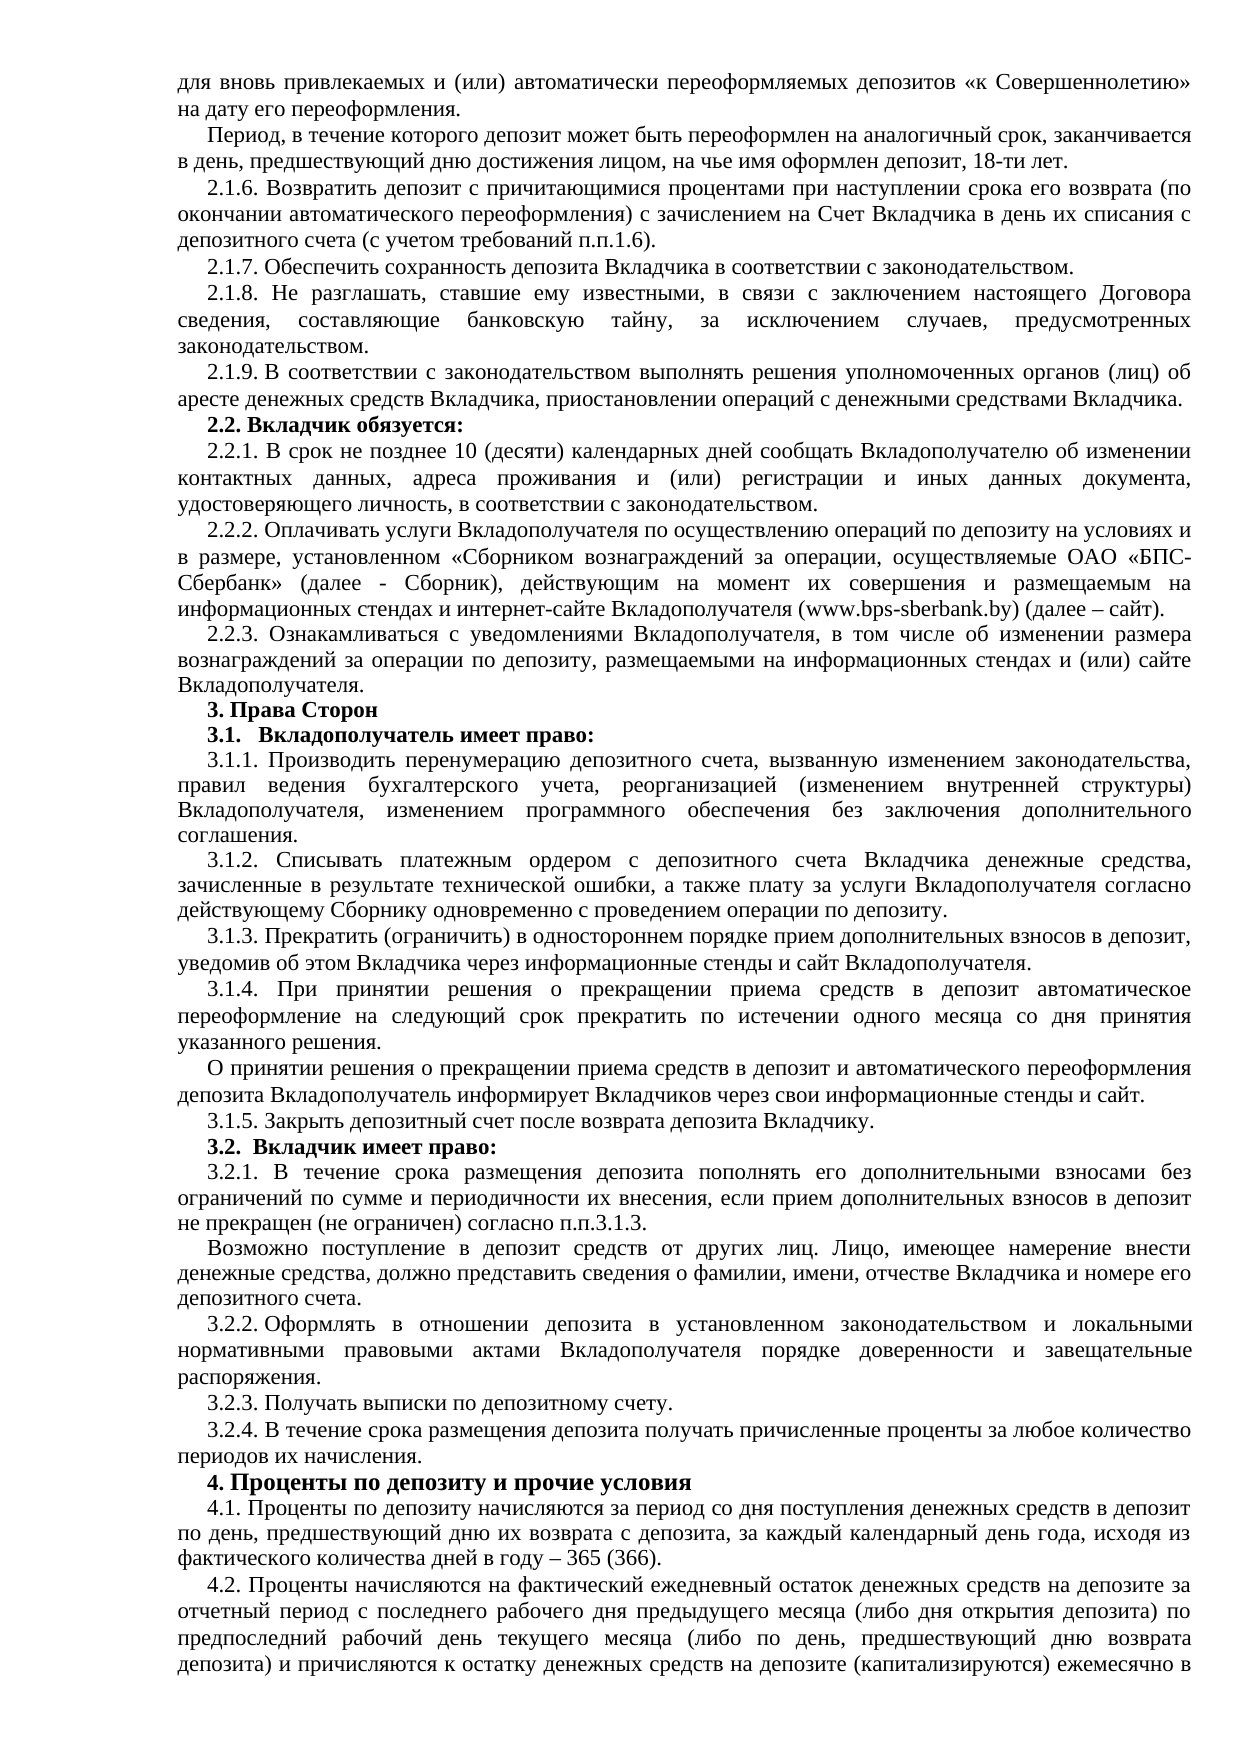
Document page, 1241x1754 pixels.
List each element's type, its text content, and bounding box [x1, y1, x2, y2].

text 3.1.3. Прекратить (ограничить) в одностороннем порядке прием дополнительных взносов в депозит, уведомив об этом Вкладчика через информационные стенды и сайт Вкладополучателя. [177, 923, 1193, 975]
text 3.1.1. Производить перенумерацию депозитного счета, вызванную изменением законодательства, правил ведения бухгалтерского учета, реорганизацией (изменением внутренней структуры) Вкладополучателя, изменением программного обеспечения без заключения дополнительного соглашения. [177, 747, 1193, 847]
text 3.1.4. При принятии решения о прекращении приема средств в депозит автоматическое переоформление на следующий срок прекратить по истечении одного месяца со дня принятия указанного решения. [177, 975, 1193, 1054]
text 2.1.9. В соответствии с законодательством выполнять решения уполномоченных органов (лиц) об аресте денежных средств Вкладчика, приостановлении операций с денежными средствами Вкладчика. [177, 358, 1193, 411]
text 3.2.4. В течение срока размещения депозита получать причисленные проценты за любое количество периодов их начисления. [177, 1416, 1193, 1468]
text 2.1.7. Обеспечить сохранность депозита Вкладчика в соответствии с законодательством. [177, 253, 1193, 279]
text 3.2.1. В течение срока размещения депозита пополнять его дополнительными взносами без ограничений по сумме и периодичности их внесения, если прием дополнительных взносов в депозит не прекращен (не ограничен) согласно п.п.3.1.3. [177, 1160, 1193, 1235]
text 4.1. Проценты по депозиту начисляются за период со дня поступления денежных средств в депозит по день, предшествующий дню их возврата с депозита, за каждый календарный день года, исходя из фактического количества дней в году – 365 (366). [177, 1496, 1193, 1571]
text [177, 68, 1193, 121]
text 2.2.3. Ознакамливаться с уведомлениями Вкладополучателя, в том числе об изменении размера вознаграждений за операции по депозиту, размещаемыми на информационных стендах и (или) сайте Вкладополучателя. [177, 622, 1193, 697]
text 3.2. Вкладчик имеет право: [177, 1133, 1193, 1160]
text О принятии решения о прекращении приема средств в депозит и автоматического переоформления депозита Вкладополучатель информирует Вкладчиков через свои информационные стенды и сайт. [177, 1054, 1193, 1107]
text 2.2.1. В срок не позднее 10 (десяти) календарных дней сообщать Вкладополучателю об изменении контактных данных, адреса проживания и (или) регистрации и иных данных документа, удостоверяющего личность, в соответствии с законодательством. [177, 437, 1193, 516]
text Период, в течение которого депозит может быть переоформлен на аналогичный срок, заканчивается в день, предшествующий дню достижения лицом, на чье имя оформлен депозит, 18-ти лет. [177, 121, 1193, 174]
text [177, 1571, 1193, 1676]
text 2.1.8. Не разглашать, ставшие ему известными, в связи с заключением настоящего Договора сведения, составляющие банковскую тайну, за исключением случаев, предусмотренных законодательством. [177, 279, 1193, 358]
text 2.1.6. Возвратить депозит с причитающимися процентами при наступлении срока его возврата (по окончании автоматического переоформления) с зачислением на Счет Вкладчика в день их списания с депозитного счета (с учетом требований п.п.1.6). [177, 174, 1193, 253]
text 3.1.5. Закрыть депозитный счет после возврата депозита Вкладчику. [177, 1107, 1193, 1133]
text 3.2.3. Получать выписки по депозитному счету. [177, 1389, 1193, 1416]
text 4. Проценты по депозиту и прочие условия [177, 1468, 1193, 1496]
text 3.2.2. Оформлять в отношении депозита в установленном законодательством и локальными нормативными правовыми актами Вкладополучателя порядке доверенности и завещательные распоряжения. [177, 1310, 1193, 1389]
text Возможно поступление в депозит средств от других лиц. Лицо, имеющее намерение внести денежные средства, должно представить сведения о фамилии, имени, отчестве Вкладчика и номере его депозитного счета. [177, 1235, 1193, 1310]
text 2.2. Вкладчик обязуется: [177, 411, 1193, 437]
text 3.1. Вкладополучатель имеет право: [177, 722, 1193, 747]
text 2.2.2. Оплачивать услуги Вкладополучателя по осуществлению операций по депозиту на условиях и в размере, установленном «Сборником вознаграждений за операции, осуществляемые ОАО «БПС-Сбербанк» (далее - Сборник), действующим на момент их совершения и размещаемым на информационных стендах и интернет-сайте Вкладополучателя (www.bps-sberbank.by) (далее – сайт). [177, 516, 1193, 622]
text 3. Права Сторон [177, 697, 1193, 722]
text 3.1.2. Списывать платежным ордером с депозитного счета Вкладчика денежные средства, зачисленные в результате технической ошибки, а также плату за услуги Вкладополучателя согласно действующему Сборнику одновременно с проведением операции по депозиту. [177, 847, 1193, 923]
